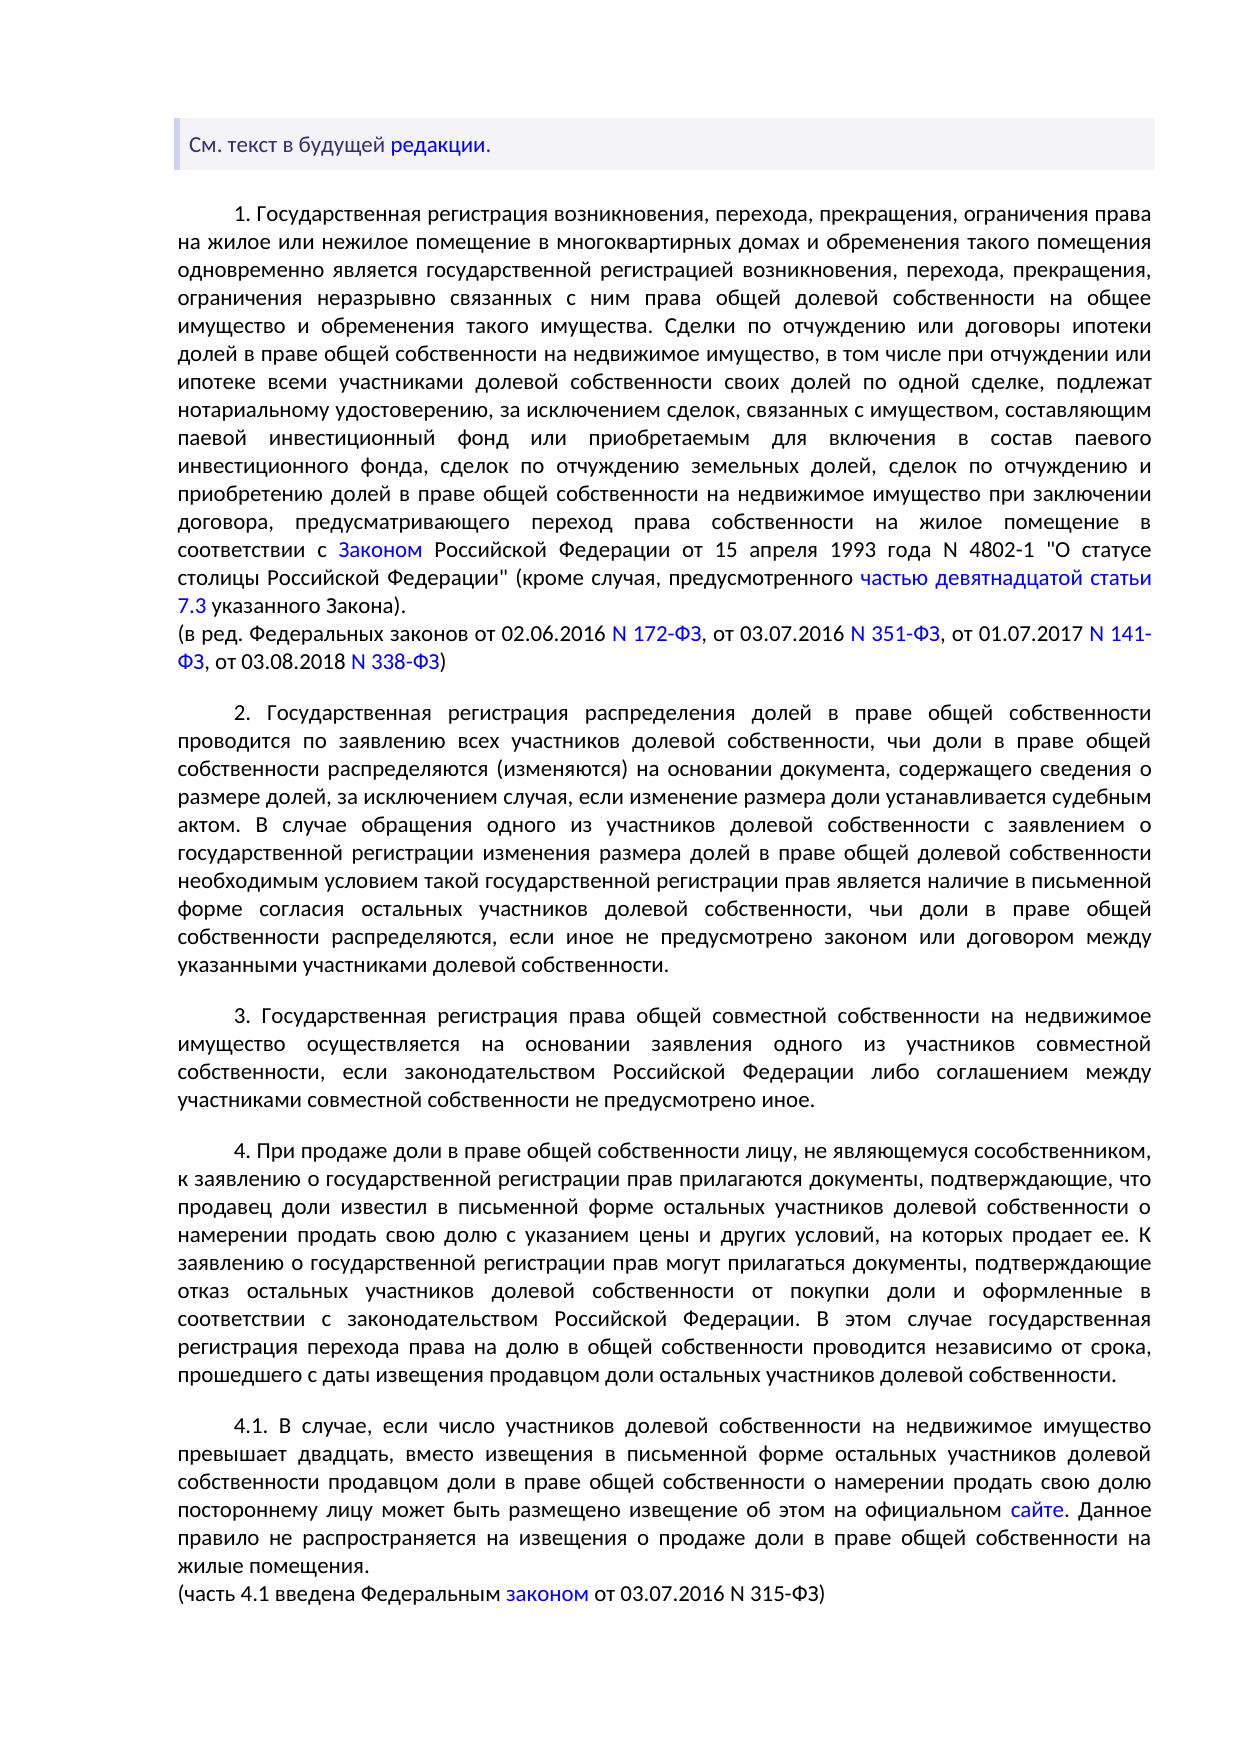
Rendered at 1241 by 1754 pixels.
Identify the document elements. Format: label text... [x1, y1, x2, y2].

text 1. Государственная регистрация возникновения, перехода, прекращения, ограничения права на жилое или нежилое помещение в многоквартирных домах и обременения такого помещения одновременно является государственной регистрацией возникновения, перехода, прекращения, ограничения неразрывно связанных с ним права общей долевой собственности на общее имущество и обременения такого имущества. Сделки по отчуждению или договоры ипотеки долей в праве общей собственности на недвижимое имущество, в том числе при отчуждении или ипотеке всеми участниками долевой собственности своих долей по одной сделке, подлежат нотариальному удостоверению, за исключением сделок, связанных с имуществом, составляющим паевой инвестиционный фонд или приобретаемым для включения в состав паевого инвестиционного фонда, сделок по отчуждению земельных долей, сделок по отчуждению и приобретению долей в праве общей собственности на недвижимое имущество при заключении договора, предусматривающего переход права собственности на жилое помещение в соответствии с Законом Российской Федерации от 15 апреля 1993 года N 4802-1 "О статусе столицы Российской Федерации" (кроме случая, предусмотренного частью девятнадцатой статьи 7.3 указанного Закона). [177, 199, 1152, 619]
text 4.1. В случае, если число участников долевой собственности на недвижимое имущество превышает двадцать, вместо извещения в письменной форме остальных участников долевой собственности продавцом доли в праве общей собственности о намерении продать свою долю постороннему лицу может быть размещено извещение об этом на официальном сайте. Данное правило не распространяется на извещения о продаже доли в праве общей собственности на жилые помещения. [177, 1411, 1152, 1579]
text 2. Государственная регистрация распределения долей в праве общей собственности проводится по заявлению всех участников долевой собственности, чьи доли в праве общей собственности распределяются (изменяются) на основании документа, содержащего сведения о размере долей, за исключением случая, если изменение размера доли устанавливается судебным актом. В случае обращения одного из участников долевой собственности с заявлением о государственной регистрации изменения размера долей в праве общей долевой собственности необходимым условием такой государственной регистрации прав является наличие в письменной форме согласия остальных участников долевой собственности, чьи доли в праве общей собственности распределяются, если иное не предусмотрено законом или договором между указанными участниками долевой собственности. [177, 698, 1152, 978]
text (часть 4.1 введена Федеральным законом от 03.07.2016 N 315-ФЗ) [177, 1579, 1152, 1607]
text 4. При продаже доли в праве общей собственности лицу, не являющемуся сособственником, к заявлению о государственной регистрации прав прилагаются документы, подтверждающие, что продавец доли известил в письменной форме остальных участников долевой собственности о намерении продать свою долю с указанием цены и других условий, на которых продает ее. К заявлению о государственной регистрации прав могут прилагаться документы, подтверждающие отказ остальных участников долевой собственности от покупки доли и оформленные в соответствии с законодательством Российской Федерации. В этом случае государственная регистрация перехода права на долю в общей собственности проводится независимо от срока, прошедшего с даты извещения продавцом доли остальных участников долевой собственности. [177, 1136, 1152, 1388]
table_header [180, 118, 1149, 170]
text (в ред. Федеральных законов от 02.06.2016 N 172-ФЗ, от 03.07.2016 N 351-ФЗ, от 01.07.2017 N 141-ФЗ, от 03.08.2018 N 338-ФЗ) [177, 619, 1152, 675]
text 3. Государственная регистрация права общей совместной собственности на недвижимое имущество осуществляется на основании заявления одного из участников совместной собственности, если законодательством Российской Федерации либо соглашением между участниками совместной собственности не предусмотрено иное. [177, 1001, 1152, 1113]
